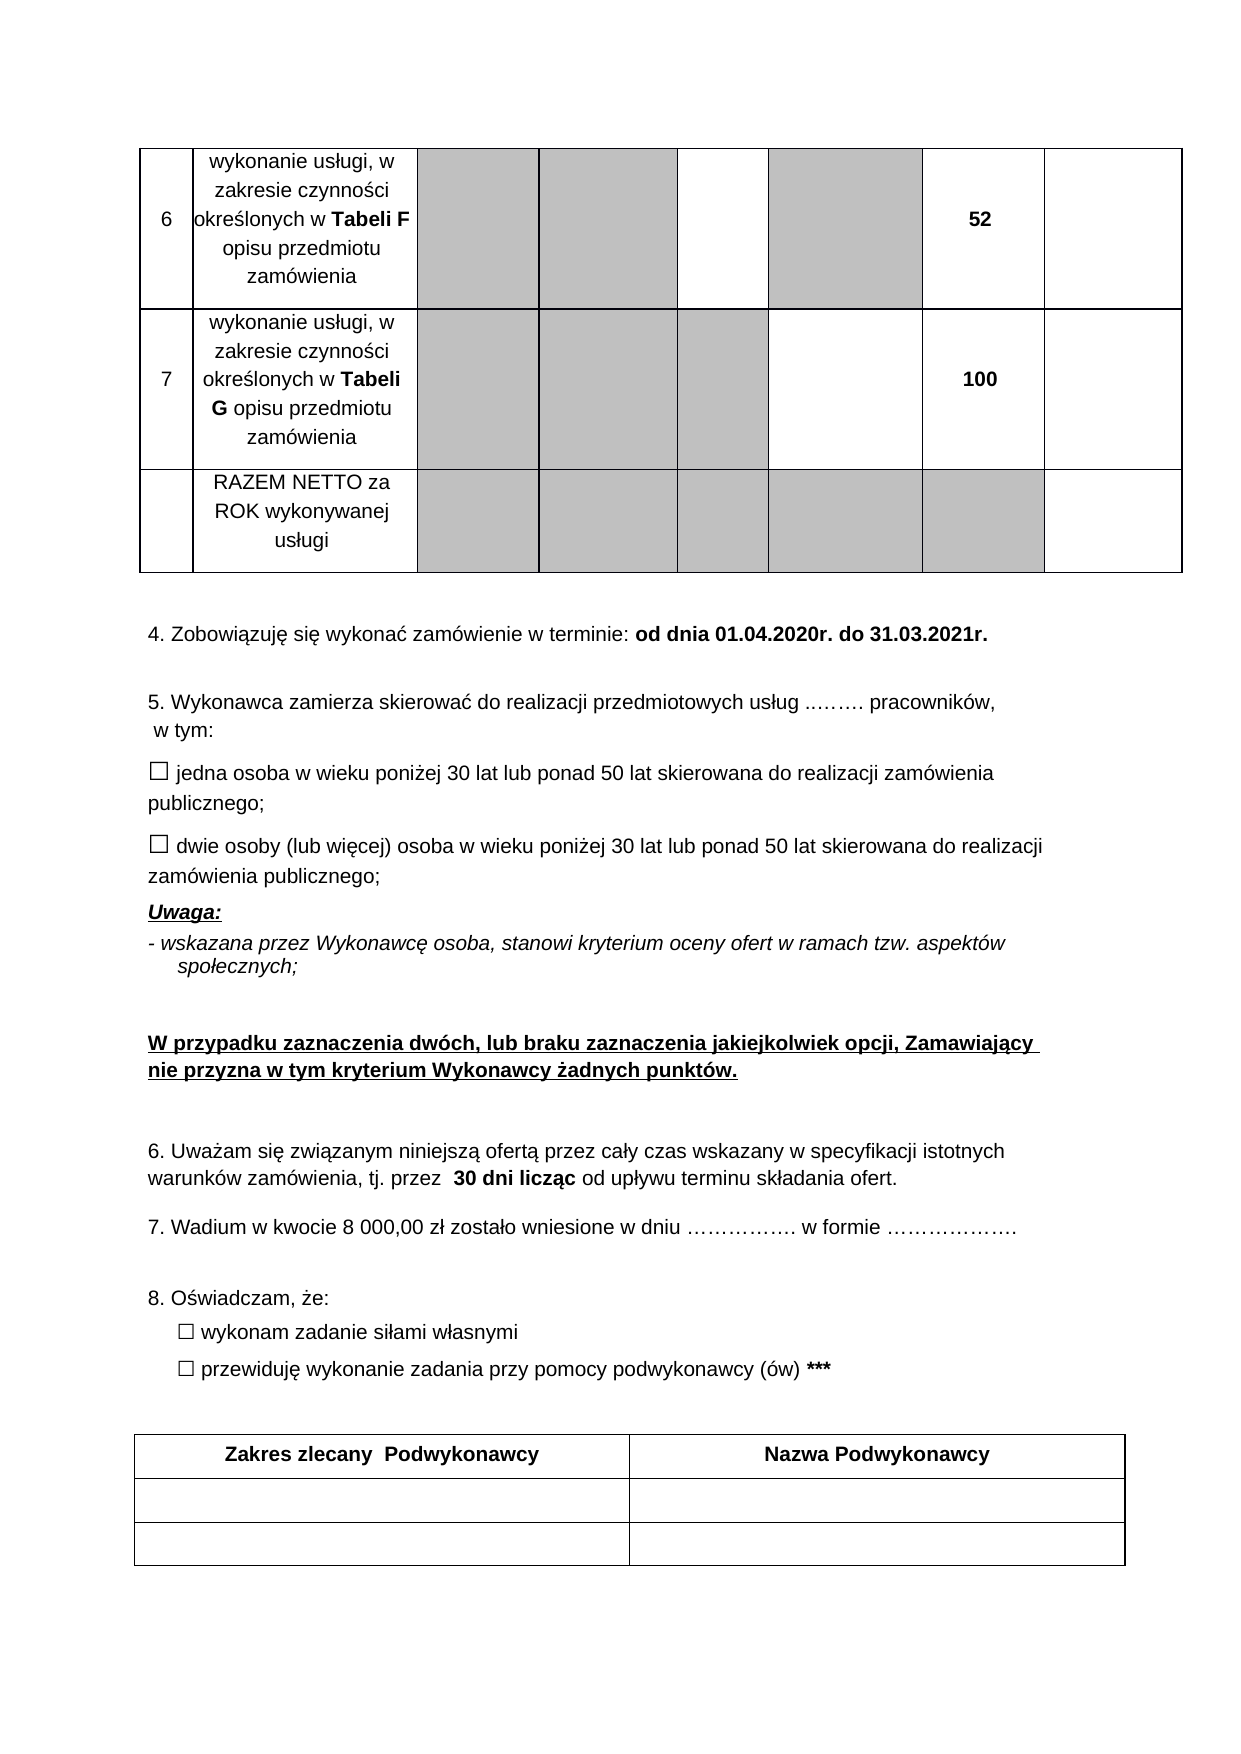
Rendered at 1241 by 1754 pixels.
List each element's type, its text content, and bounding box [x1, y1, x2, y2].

table_cell [141, 470, 192, 572]
table_cell 52 [923, 149, 1044, 308]
text - wskazana przez Wykonawcę osoba, stanowi kryterium oceny ofert w ramach tzw. aspektów społecznych; [148, 930, 1093, 978]
table_header Nazwa Podwykonawcy [630, 1435, 1124, 1478]
table_cell [418, 470, 538, 572]
table_cell 7 [141, 310, 192, 469]
text ☐ dwie osoby (lub więcej) osoba w wieku poniżej 30 lat lub ponad 50 lat skierowana do realizacji zamówienia publicznego; [148, 827, 1048, 888]
table_cell [135, 1523, 629, 1565]
table_cell [769, 470, 922, 572]
table_cell [418, 149, 538, 308]
table_cell [630, 1479, 1124, 1522]
table_cell [678, 470, 768, 572]
table_cell [540, 149, 677, 308]
table_cell [1045, 470, 1181, 572]
table_cell wykonanie usługi, w zakresie czynności określonych w Tabeli G opisu przedmiotu zamówienia [194, 310, 417, 469]
table_cell [678, 310, 768, 469]
text 5. Wykonawca zamierza skierować do realizacji przedmiotowych usług ..……. pracowników, w tym: [148, 690, 1048, 742]
text W przypadku zaznaczenia dwóch, lub braku zaznaczenia jakiejkolwiek opcji, Zamawiający nie przyzna w tym kryterium Wykonawcy żadnych punktów. [148, 1031, 1048, 1082]
table_cell [135, 1479, 629, 1522]
table_cell 6 [141, 149, 192, 308]
text 6. Uważam się związanym niniejszą ofertą przez cały czas wskazany w specyfikacji istotnych warunków zamówienia, tj. przez 30 dni licząc od upływu terminu składania ofert. [148, 1139, 1093, 1190]
text ☐ jedna osoba w wieku poniżej 30 lat lub ponad 50 lat skierowana do realizacji zamówienia publicznego; [148, 753, 1048, 815]
table_cell [769, 149, 922, 308]
table_cell [540, 310, 677, 469]
table_cell [923, 470, 1044, 572]
table_cell RAZEM NETTO za ROK wykonywanej usługi [194, 470, 417, 572]
table_cell [540, 470, 677, 572]
table_header Zakres zlecany Podwykonawcy [135, 1435, 629, 1478]
table_cell wykonanie usługi, w zakresie czynności określonych w Tabeli F opisu przedmiotu zamówienia [194, 149, 417, 308]
text 7. Wadium w kwocie 8 000,00 zł zostało wniesione w dniu ……………. w formie ………………. [148, 1214, 1048, 1238]
table_cell [630, 1523, 1124, 1565]
text 8. Oświadczam, że: [148, 1286, 1048, 1310]
table_cell [418, 310, 538, 469]
table_cell [769, 310, 922, 469]
table_cell 100 [923, 310, 1044, 469]
text ☐ przewiduję wykonanie zadania przy pomocy podwykonawcy (ów) *** [148, 1356, 1093, 1380]
text 4. Zobowiązuję się wykonać zamówienie w terminie: od dnia 01.04.2020r. do 31.03.2021r. [148, 622, 1048, 646]
table_cell [1045, 149, 1181, 308]
text Uwaga: [148, 900, 1093, 924]
table_cell [678, 149, 768, 308]
text ☐ wykonam zadanie siłami własnymi [148, 1320, 1093, 1344]
table_cell [1045, 310, 1181, 469]
